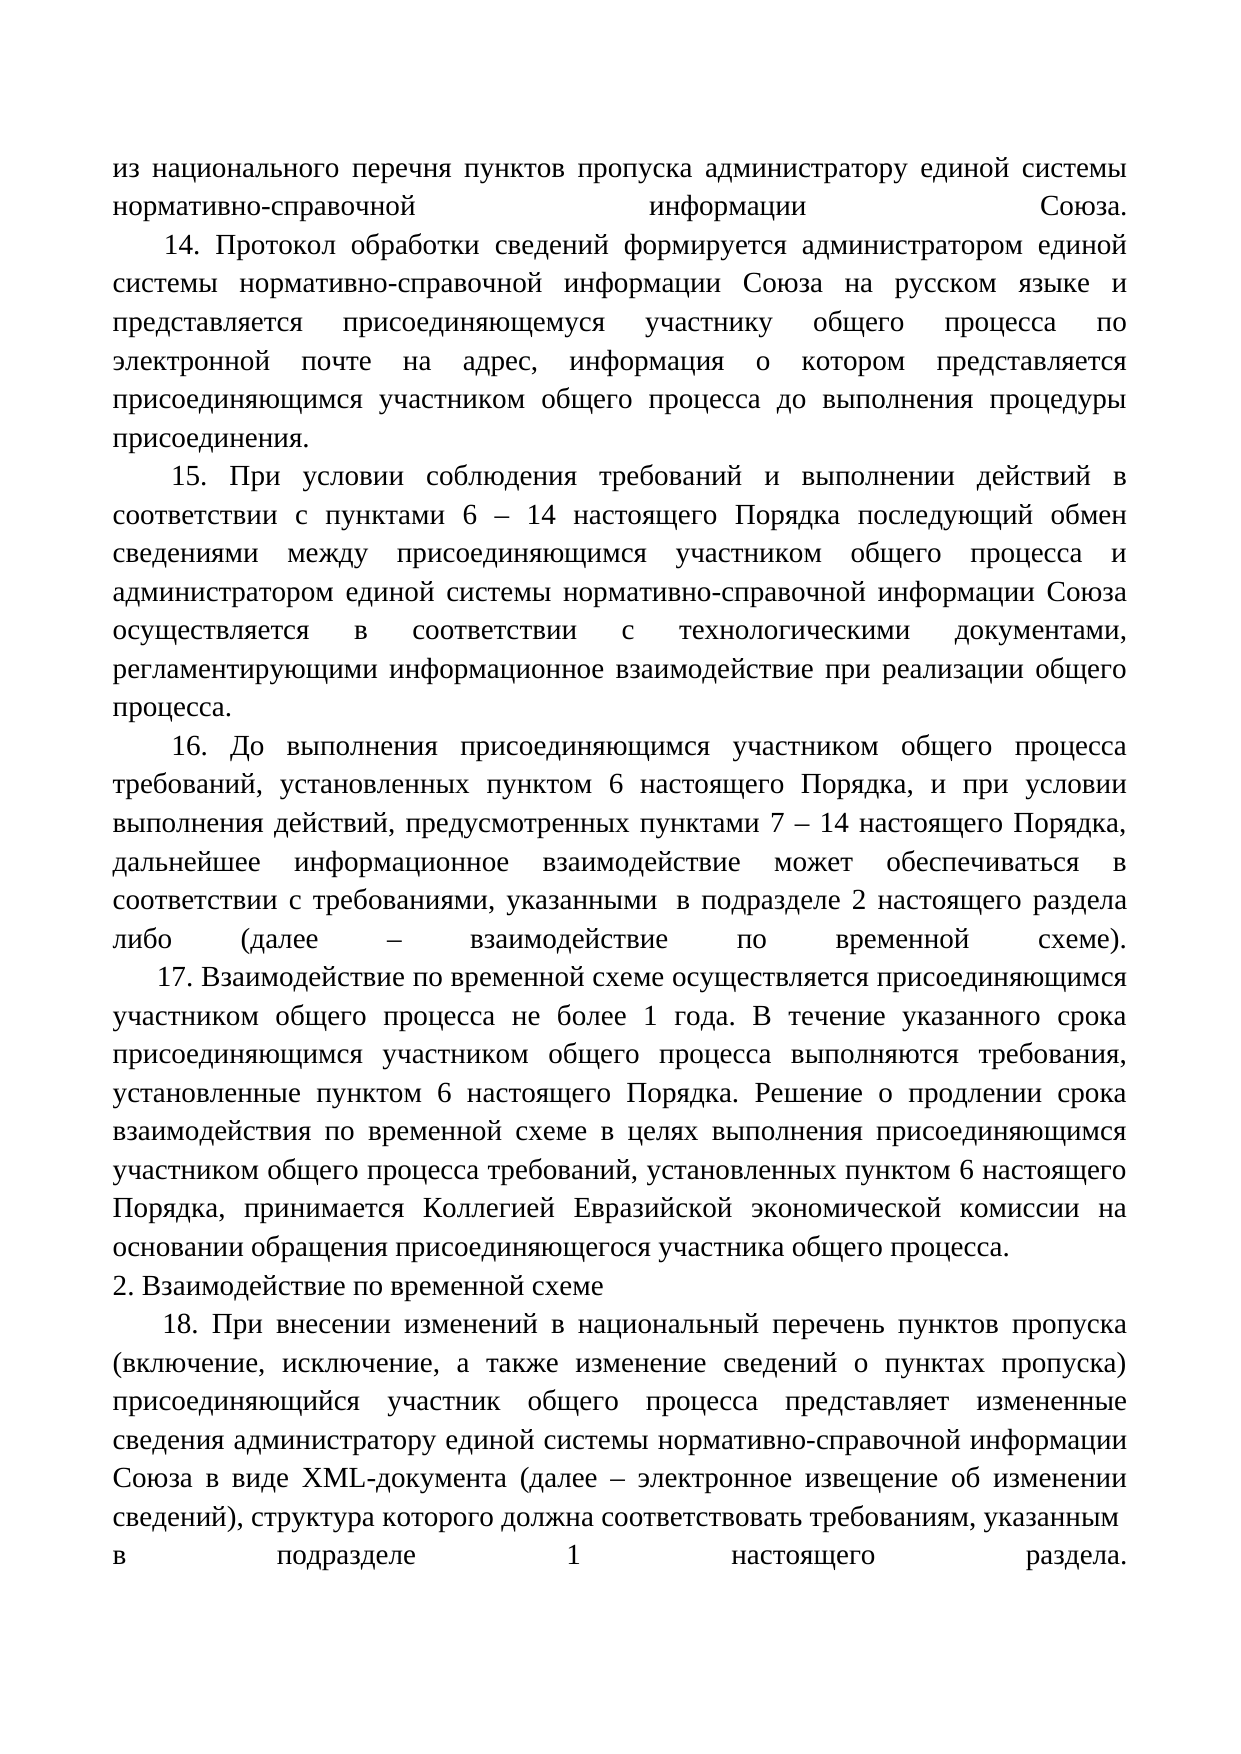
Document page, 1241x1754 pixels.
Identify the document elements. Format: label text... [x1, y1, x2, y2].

text 2. Взаимодействие по временной схеме [112, 1268, 1128, 1301]
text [112, 1306, 1128, 1571]
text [112, 150, 1128, 1263]
